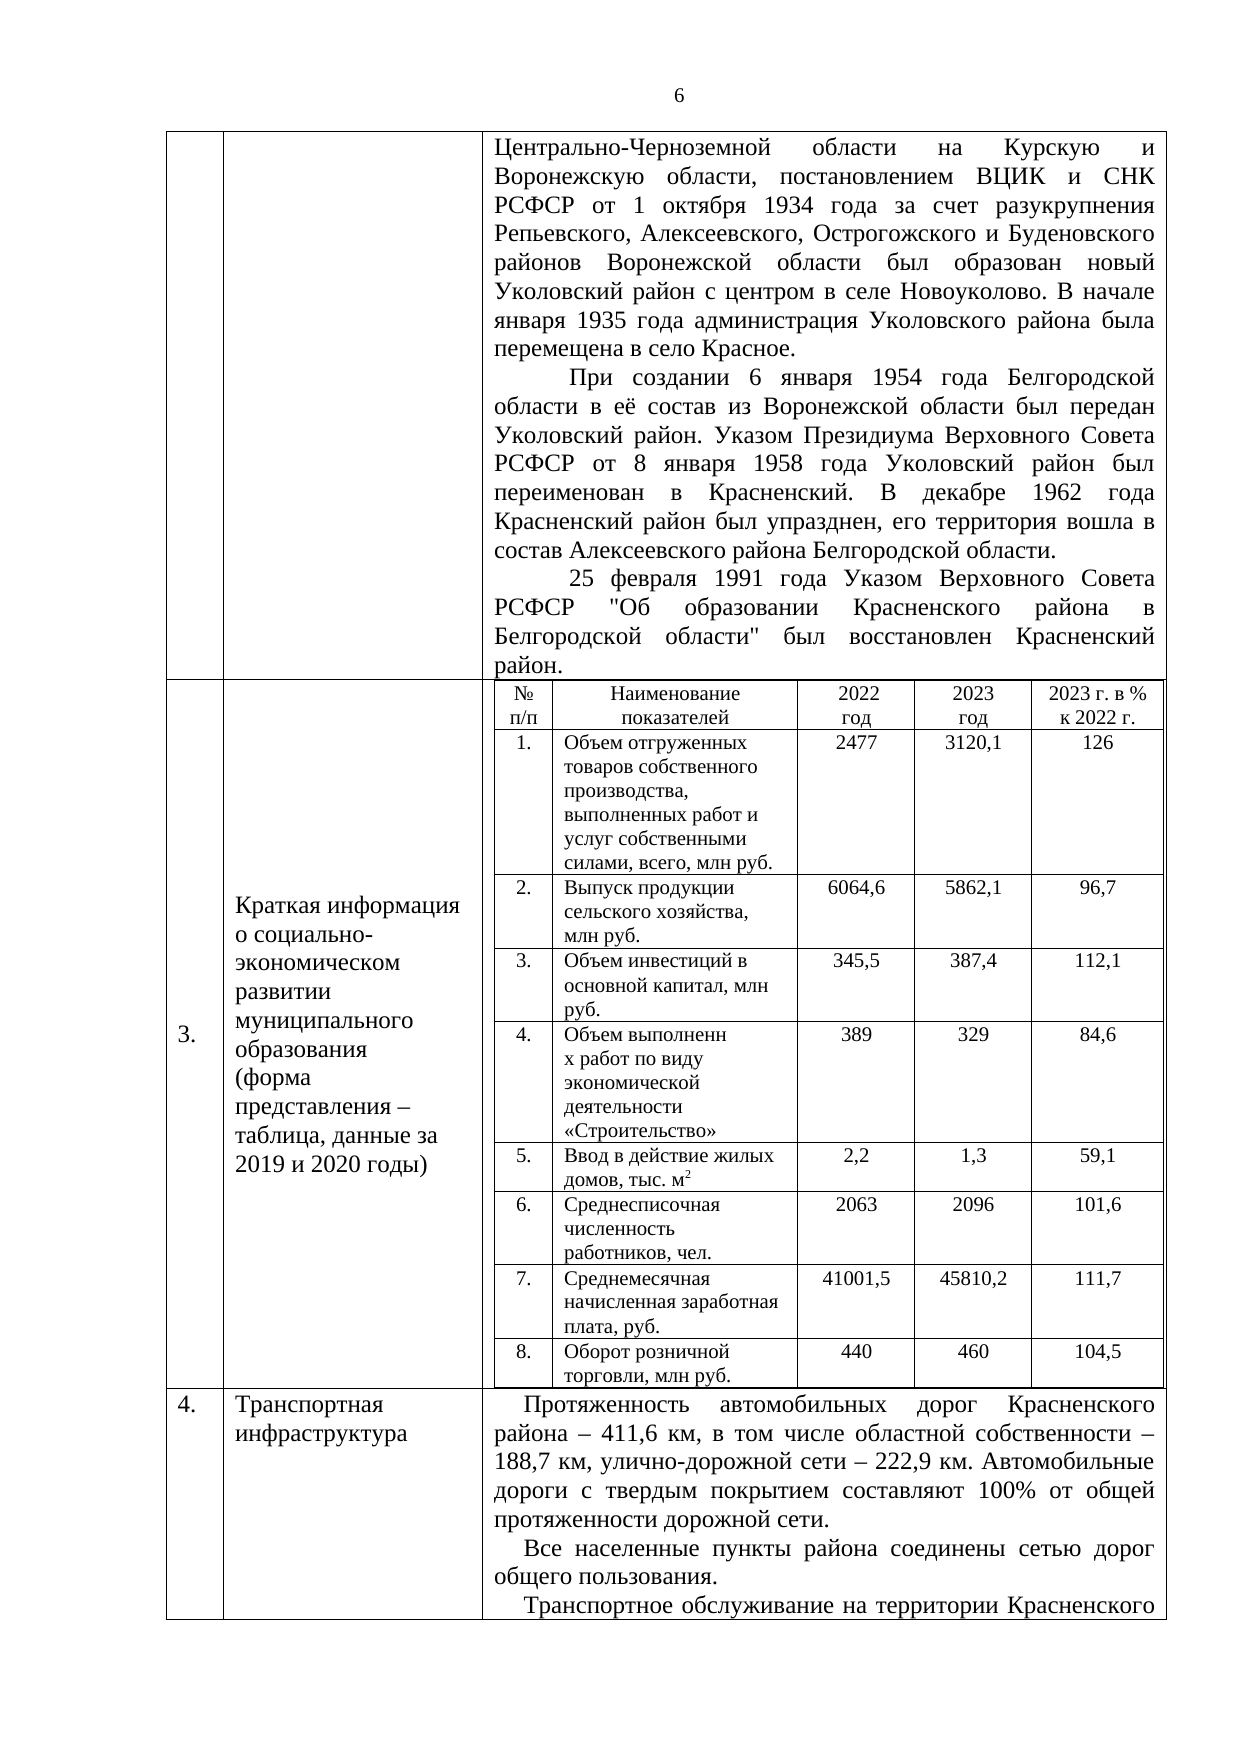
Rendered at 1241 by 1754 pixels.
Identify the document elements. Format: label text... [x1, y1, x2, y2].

table_cell [798, 1143, 914, 1191]
table_cell [915, 1192, 1031, 1264]
table_cell [1032, 1265, 1163, 1338]
table_cell [915, 1265, 1031, 1338]
table_cell 3. [167, 680, 223, 1388]
table_cell [915, 1339, 1031, 1387]
table_cell [798, 1265, 914, 1338]
table_cell [553, 1265, 797, 1338]
table_cell [1032, 1192, 1163, 1264]
table_cell [915, 875, 1031, 948]
table_cell [553, 730, 797, 874]
table_cell 2. [167, 132, 223, 678]
table_cell [798, 681, 914, 729]
table_cell [495, 875, 552, 948]
table_cell [1032, 875, 1163, 948]
table_cell [553, 875, 797, 948]
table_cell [224, 1389, 482, 1619]
table_cell [495, 681, 552, 729]
table_cell [1032, 949, 1163, 1021]
table_cell [1032, 1339, 1163, 1387]
table_cell [915, 681, 1031, 729]
table_cell Краткая информация о социально-экономическом развитии муниципального образования (форма представления – таблица, данные за 2019 и 2020 годы) [224, 680, 482, 1388]
table_cell [915, 1022, 1031, 1142]
table_cell 4. [167, 1389, 223, 1619]
table_cell [495, 1265, 552, 1338]
table_cell [553, 1022, 797, 1142]
table_cell [915, 1143, 1031, 1191]
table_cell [483, 132, 1166, 678]
table_cell [495, 730, 552, 874]
table_cell [798, 949, 914, 1021]
table_cell [495, 1022, 552, 1142]
table_cell [1032, 1143, 1163, 1191]
table_cell [495, 949, 552, 1021]
table_cell [798, 730, 914, 874]
table_cell [553, 1192, 797, 1264]
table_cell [224, 132, 482, 678]
table_cell [1032, 730, 1163, 874]
table_cell [553, 1143, 797, 1191]
table_cell [798, 1192, 914, 1264]
table_cell [798, 1339, 914, 1387]
table_cell [553, 681, 797, 729]
table_cell [1032, 1022, 1163, 1142]
table_cell [915, 730, 1031, 874]
table_cell [798, 875, 914, 948]
table_cell [553, 949, 797, 1021]
table_cell [553, 1339, 797, 1387]
table_cell [483, 680, 494, 1388]
table_cell [495, 1339, 552, 1387]
table_cell [495, 1192, 552, 1264]
table_cell [915, 949, 1031, 1021]
table_cell [495, 1143, 552, 1191]
table_cell [798, 1022, 914, 1142]
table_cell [483, 1389, 1166, 1619]
table_cell [1032, 681, 1163, 729]
